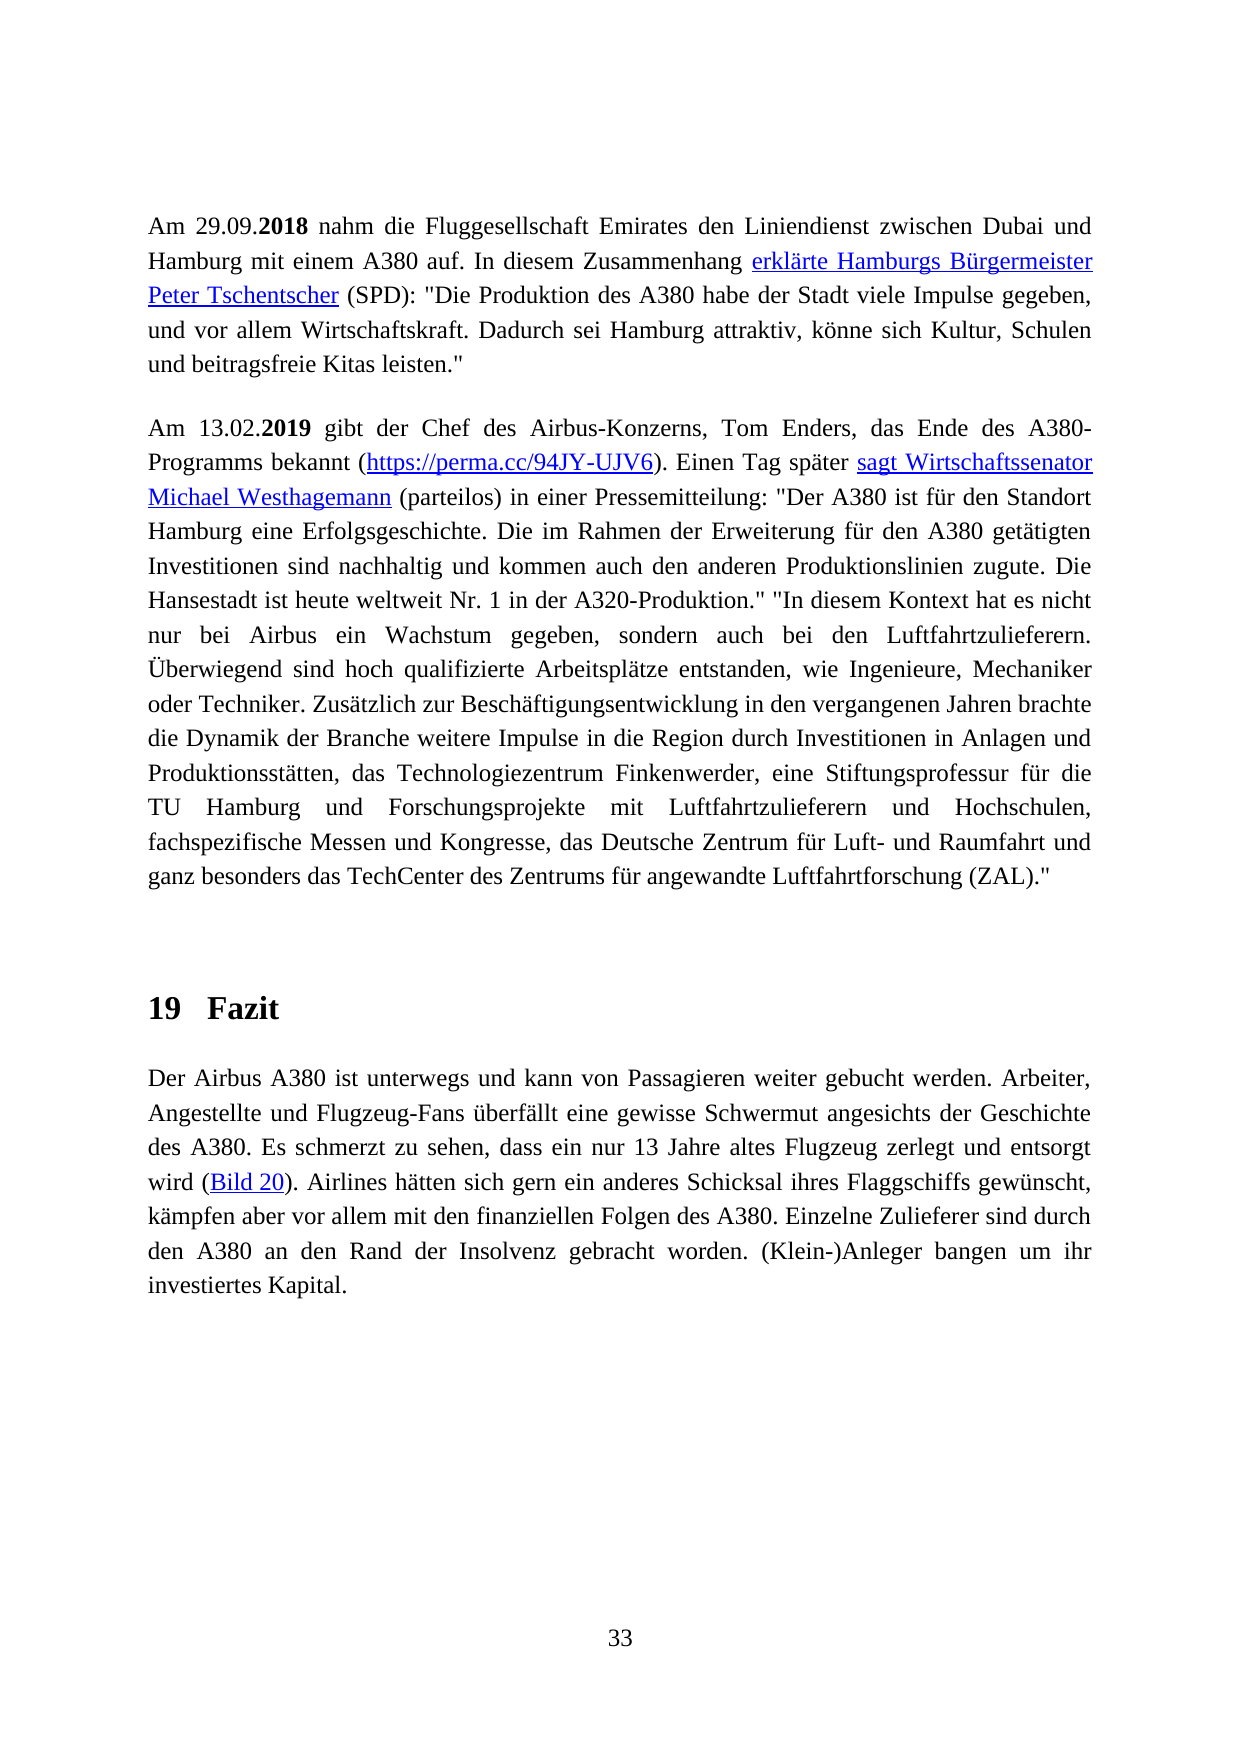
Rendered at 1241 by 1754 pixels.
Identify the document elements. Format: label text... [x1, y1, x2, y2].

text Am 13.02.2019 gibt der Chef des Airbus-Konzerns, Tom Enders, das Ende des A380-Programms bekannt (https://perma.cc/94JY-UJV6). Einen Tag später sagt Wirtschaftssenator Michael Westhagemann (parteilos) in einer Pressemitteilung: "Der A380 ist für den Standort Hamburg eine Erfolgsgeschichte. Die im Rahmen der Erweiterung für den A380 getätigten Investitionen sind nachhaltig und kommen auch den anderen Produktionslinien zugute. Die Hansestadt ist heute weltweit Nr. 1 in der A320-Produktion." "In diesem Kontext hat es nicht nur bei Airbus ein Wachstum gegeben, sondern auch bei den Luftfahrtzulieferern. Überwiegend sind hoch qualifizierte Arbeitsplätze entstanden, wie Ingenieure, Mechaniker oder Techniker. Zusätzlich zur Beschäftigungsentwicklung in den vergangenen Jahren brachte die Dynamik der Branche weitere Impulse in die Region durch Investitionen in Anlagen und Produktionsstätten, das Technologiezentrum Finkenwerder, eine Stiftungsprofessur für die TU Hamburg und Forschungsprojekte mit Luftfahrtzulieferern und Hochschulen, fachspezifische Messen und Kongresse, das Deutsche Zentrum für Luft- und Raumfahrt und ganz besonders das TechCenter des Zentrums für angewandte Luftfahrtforschung (ZAL)." [148, 413, 1092, 890]
subtitle 19 Fazit [148, 988, 1092, 1027]
text Am 29.09.2018 nahm die Fluggesellschaft Emirates den Liniendienst zwischen Dubai und Hamburg mit einem A380 auf. In diesem Zusammenhang erklärte Hamburgs Bürgermeister Peter Tschentscher (SPD): "Die Produktion des A380 habe der Stadt viele Impulse gegeben, und vor allem Wirtschaftskraft. Dadurch sei Hamburg attraktiv, könne sich Kultur, Schulen und beitragsfreie Kitas leisten." [148, 211, 1092, 378]
text Der Airbus A380 ist unterwegs und kann von Passagieren weiter gebucht werden. Arbeiter, Angestellte und Flugzeug-Fans überfällt eine gewisse Schwermut angesichts der Geschichte des A380. Es schmerzt zu sehen, dass ein nur 13 Jahre altes Flugzeug zerlegt und entsorgt wird (Bild 20). Airlines hätten sich gern ein anderes Schicksal ihres Flaggschiffs gewünscht, kämpfen aber vor allem mit den finanziellen Folgen des A380. Einzelne Zulieferer sind durch den A380 an den Rand der Insolvenz gebracht worden. (Klein-)Anleger bangen um ihr investiertes Kapital. [148, 1063, 1092, 1299]
